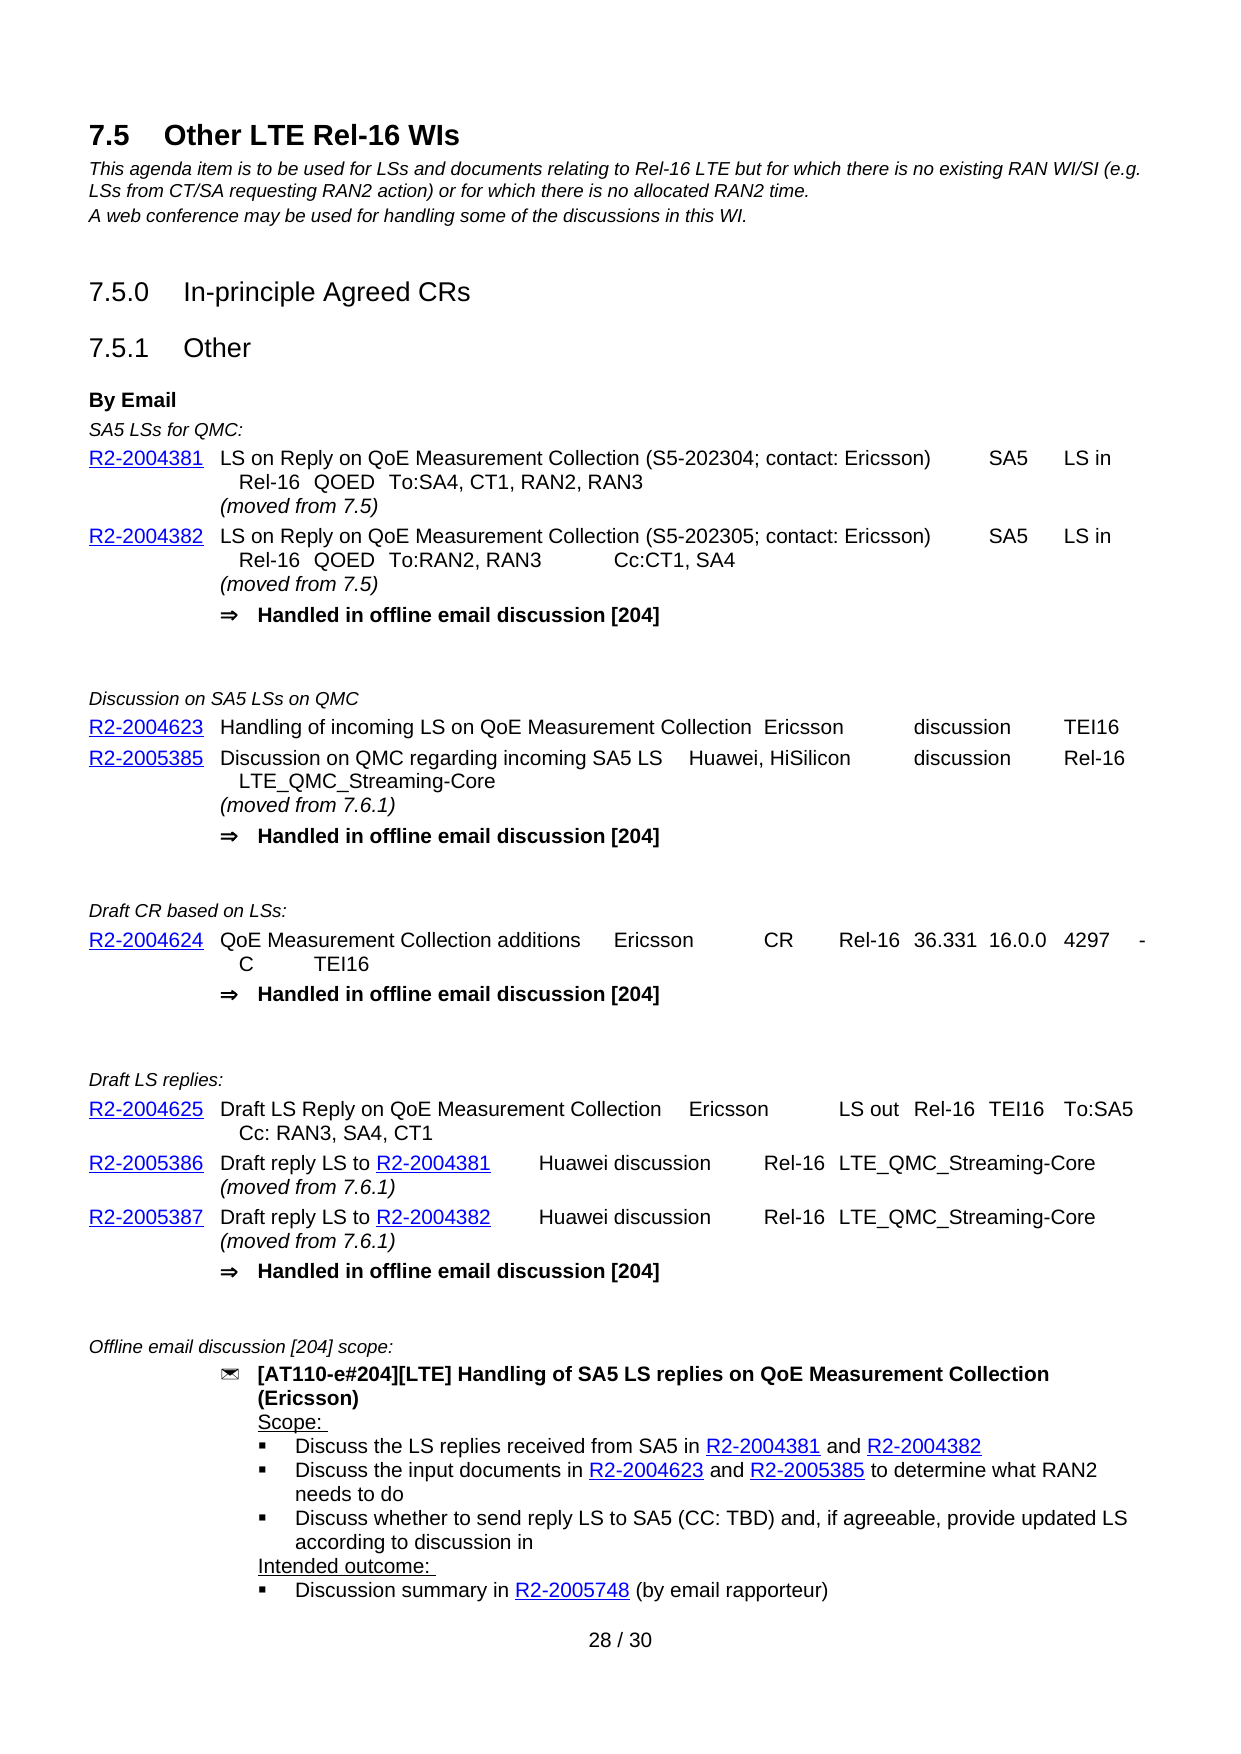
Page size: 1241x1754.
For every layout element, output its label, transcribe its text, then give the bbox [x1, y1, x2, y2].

title R2-2005385 Discussion on QMC regarding incoming SA5 LS Huawei, HiSilicon discussion Rel-16 LTE_QMC_Streaming-Core [89, 745, 1152, 793]
list Discuss the LS replies received from SA5 in R2-2004381 and R2-2004382 [257, 1434, 1152, 1458]
title R2-2004624 QoE Measurement Collection additions Ericsson CR Rel-16 36.331 16.0.0 4297 - C TEI16 [89, 928, 1152, 976]
text This agenda item is to be used for LSs and documents relating to Rel-16 LTE but for which there is no existing RAN WI/SI (e.g. LSs from CT/SA requesting RAN2 action) or for which there is no allocated RAN2 time. [89, 158, 1152, 201]
title R2-2004381 LS on Reply on QoE Measurement Collection (S5-202304; contact: Ericsson) SA5 LS in Rel-16 QOED To:SA4, CT1, RAN2, RAN3 [89, 446, 1152, 494]
list Discuss the input documents in R2-2004623 and R2-2005385 to determine what RAN2 needs to do [257, 1458, 1152, 1506]
text (moved from 7.6.1) [220, 1229, 1152, 1253]
text By Email [89, 388, 1152, 412]
subtitle 7.5.0 In-principle Agreed CRs [89, 276, 1152, 307]
title R2-2005387 Draft reply LS to R2-2004382 Huawei discussion Rel-16 LTE_QMC_Streaming-Core [89, 1205, 1152, 1229]
text (moved from 7.6.1) [220, 1175, 1152, 1199]
text Draft CR based on LSs: [89, 900, 1152, 922]
list Discussion summary in R2-2005748 (by email rapporteur) [257, 1578, 1152, 1602]
text A web conference may be used for handling some of the discussions in this WI. [89, 205, 1152, 227]
text (moved from 7.5) [220, 572, 1152, 596]
list Discuss whether to send reply LS to SA5 (CC: TBD) and, if agreeable, provide updated LS according to discussion in [257, 1506, 1152, 1554]
text Handled in offline email discussion [204] [220, 823, 1152, 848]
title R2-2004623 Handling of incoming LS on QoE Measurement Collection Ericsson discussion TEI16 [89, 715, 1152, 739]
subtitle 7.5 Other LTE Rel-16 WIs [89, 118, 1152, 152]
subtitle 7.5.1 Other [89, 332, 1152, 363]
text (moved from 7.5) [220, 494, 1152, 518]
text Draft LS replies: [89, 1069, 1152, 1091]
text SA5 LSs for QMC: [89, 418, 1152, 440]
text Handled in offline email discussion [204] [220, 602, 1152, 627]
text Handled in offline email discussion [204] [220, 1259, 1152, 1284]
title R2-2004625 Draft LS Reply on QoE Measurement Collection Ericsson LS out Rel-16 TEI16 To:SA5 Cc: RAN3, SA4, CT1 [89, 1097, 1152, 1145]
title R2-2005386 Draft reply LS to R2-2004381 Huawei discussion Rel-16 LTE_QMC_Streaming-Core [89, 1151, 1152, 1175]
title R2-2004382 LS on Reply on QoE Measurement Collection (S5-202305; contact: Ericsson) SA5 LS in Rel-16 QOED To:RAN2, RAN3 Cc:CT1, SA4 [89, 524, 1152, 572]
text Intended outcome: [220, 1554, 1152, 1578]
text [AT110-e#204][LTE] Handling of SA5 LS replies on QoE Measurement Collection (Ericsson) [220, 1362, 1152, 1410]
text (moved from 7.6.1) [220, 793, 1152, 817]
text Offline email discussion [204] scope: [89, 1336, 1152, 1357]
text Handled in offline email discussion [204] [220, 982, 1152, 1007]
text Discussion on SA5 LSs on QMC [89, 687, 1152, 709]
text Scope: [257, 1410, 1152, 1434]
